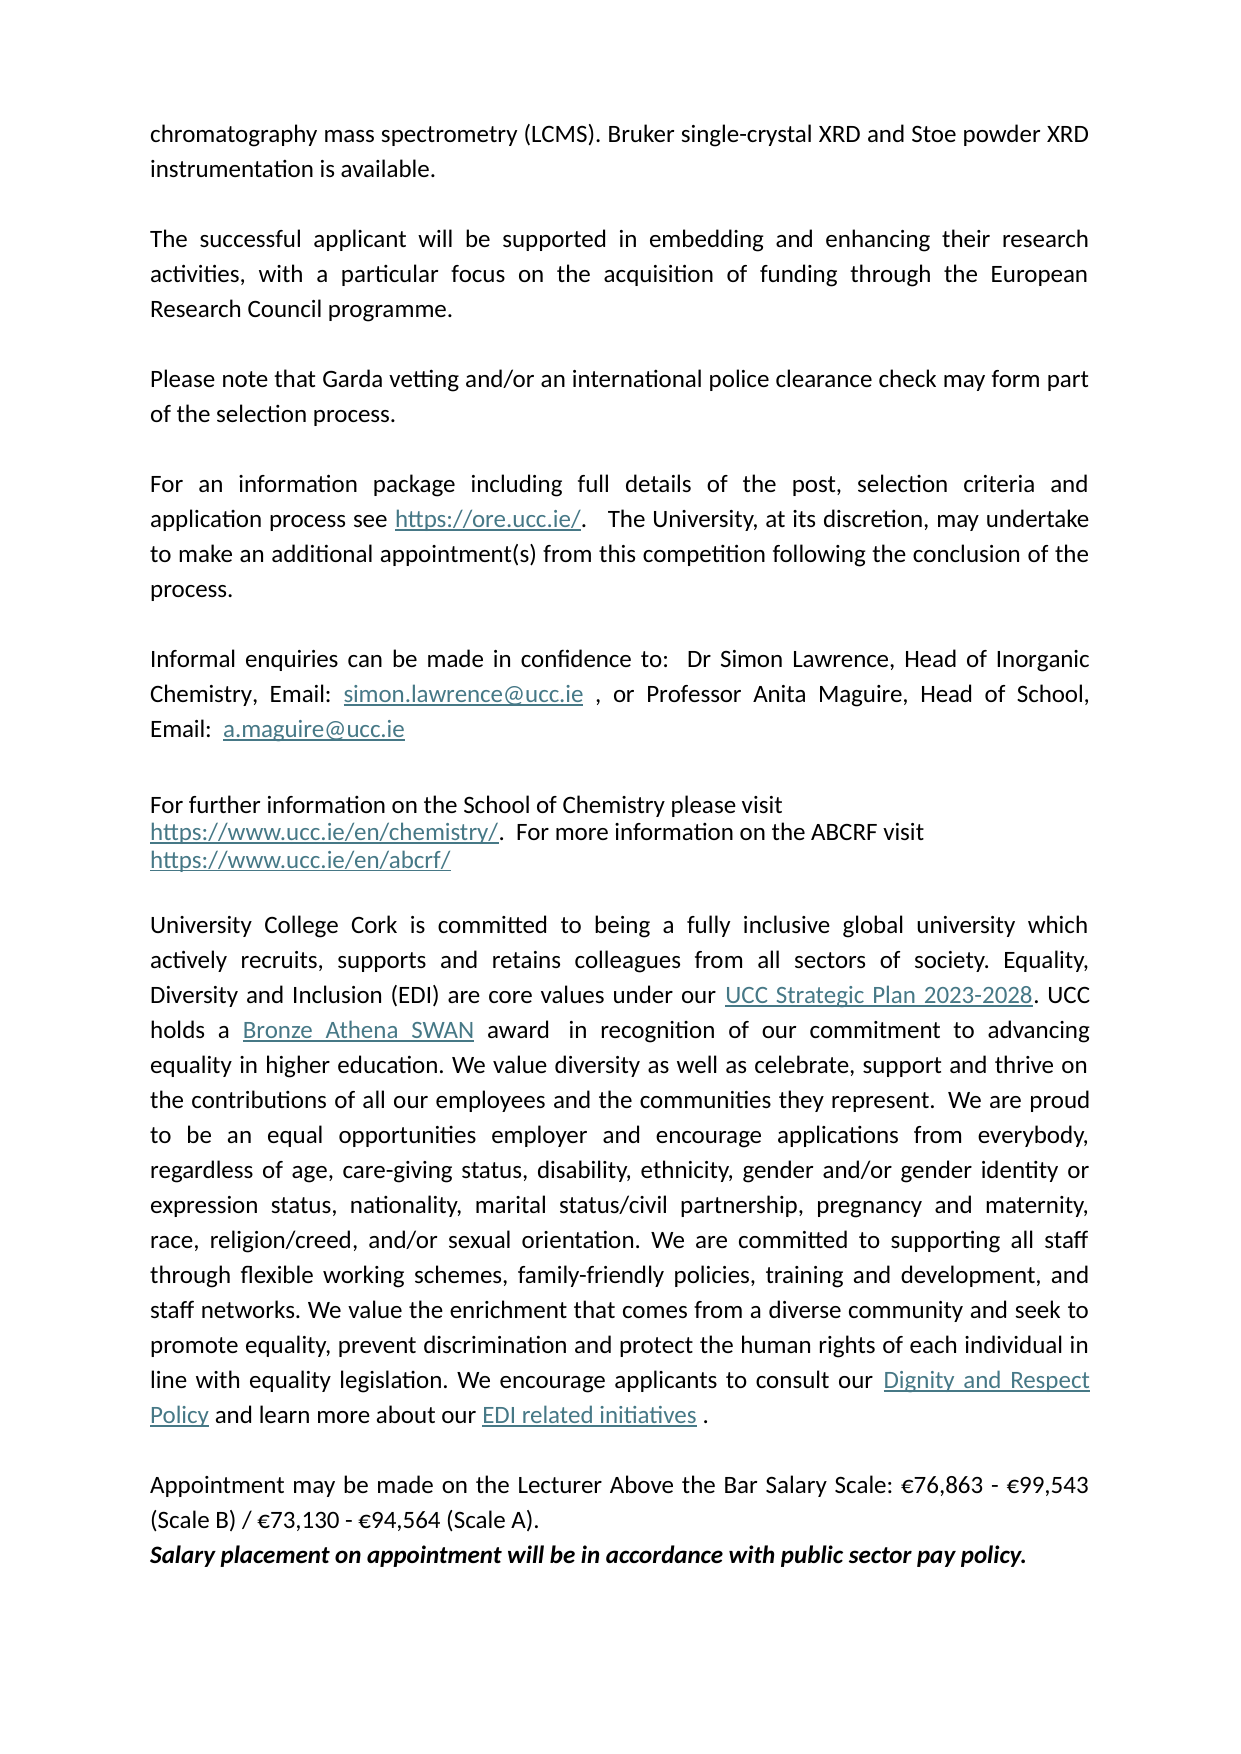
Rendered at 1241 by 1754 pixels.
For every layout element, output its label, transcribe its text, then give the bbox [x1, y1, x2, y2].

text Salary placement on appointment will be in accordance with public sector pay policy. [150, 1539, 1090, 1570]
text The successful applicant will be supported in embedding and enhancing their research activities, with a particular focus on the acquisition of funding through the European Research Council programme. [150, 223, 1090, 324]
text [150, 118, 1090, 184]
text For an information package including full details of the post, selection criteria and application process see https://ore.ucc.ie/. The University, at its discretion, may undertake to make an additional appointment(s) from this competition following the conclusion of the process. [150, 468, 1090, 604]
text For further information on the School of Chemistry please visit https://www.ucc.ie/en/chemistry/. For more information on the ABCRF visit https://www.ucc.ie/en/abcrf/ [150, 792, 1090, 874]
text Please note that Garda vetting and/or an international police clearance check may form part of the selection process. [150, 363, 1090, 429]
text University College Cork is committed to being a fully inclusive global university which actively recruits, supports and retains colleagues from all sectors of society. Equality, Diversity and Inclusion (EDI) are core values under our UCC Strategic Plan 2023-2028. UCC holds a Bronze Athena SWAN award in recognition of our commitment to advancing equality in higher education. We value diversity as well as celebrate, support and thrive on the contributions of all our employees and the communities they represent. We are proud to be an equal opportunities employer and encourage applications from everybody, regardless of age, care-giving status, disability, ethnicity, gender and/or gender identity or expression status, nationality, marital status/civil partnership, pregnancy and maternity, race, religion/creed, and/or sexual orientation. We are committed to supporting all staff through flexible working schemes, family-friendly policies, training and development, and staff networks. We value the enrichment that comes from a diverse community and seek to promote equality, prevent discrimination and protect the human rights of each individual in line with equality legislation. We encourage applicants to consult our Dignity and Respect Policy and learn more about our EDI related initiatives . [150, 909, 1090, 1430]
text Appointment may be made on the Lecturer Above the Bar Salary Scale: €76,863 - €99,543 (Scale B) / €73,130 - €94,564 (Scale A). [150, 1469, 1090, 1535]
text Informal enquiries can be made in confidence to: Dr Simon Lawrence, Head of Inorganic Chemistry, Email: simon.lawrence@ucc.ie , or Professor Anita Maguire, Head of School, Email: a.maguire@ucc.ie [150, 643, 1090, 744]
